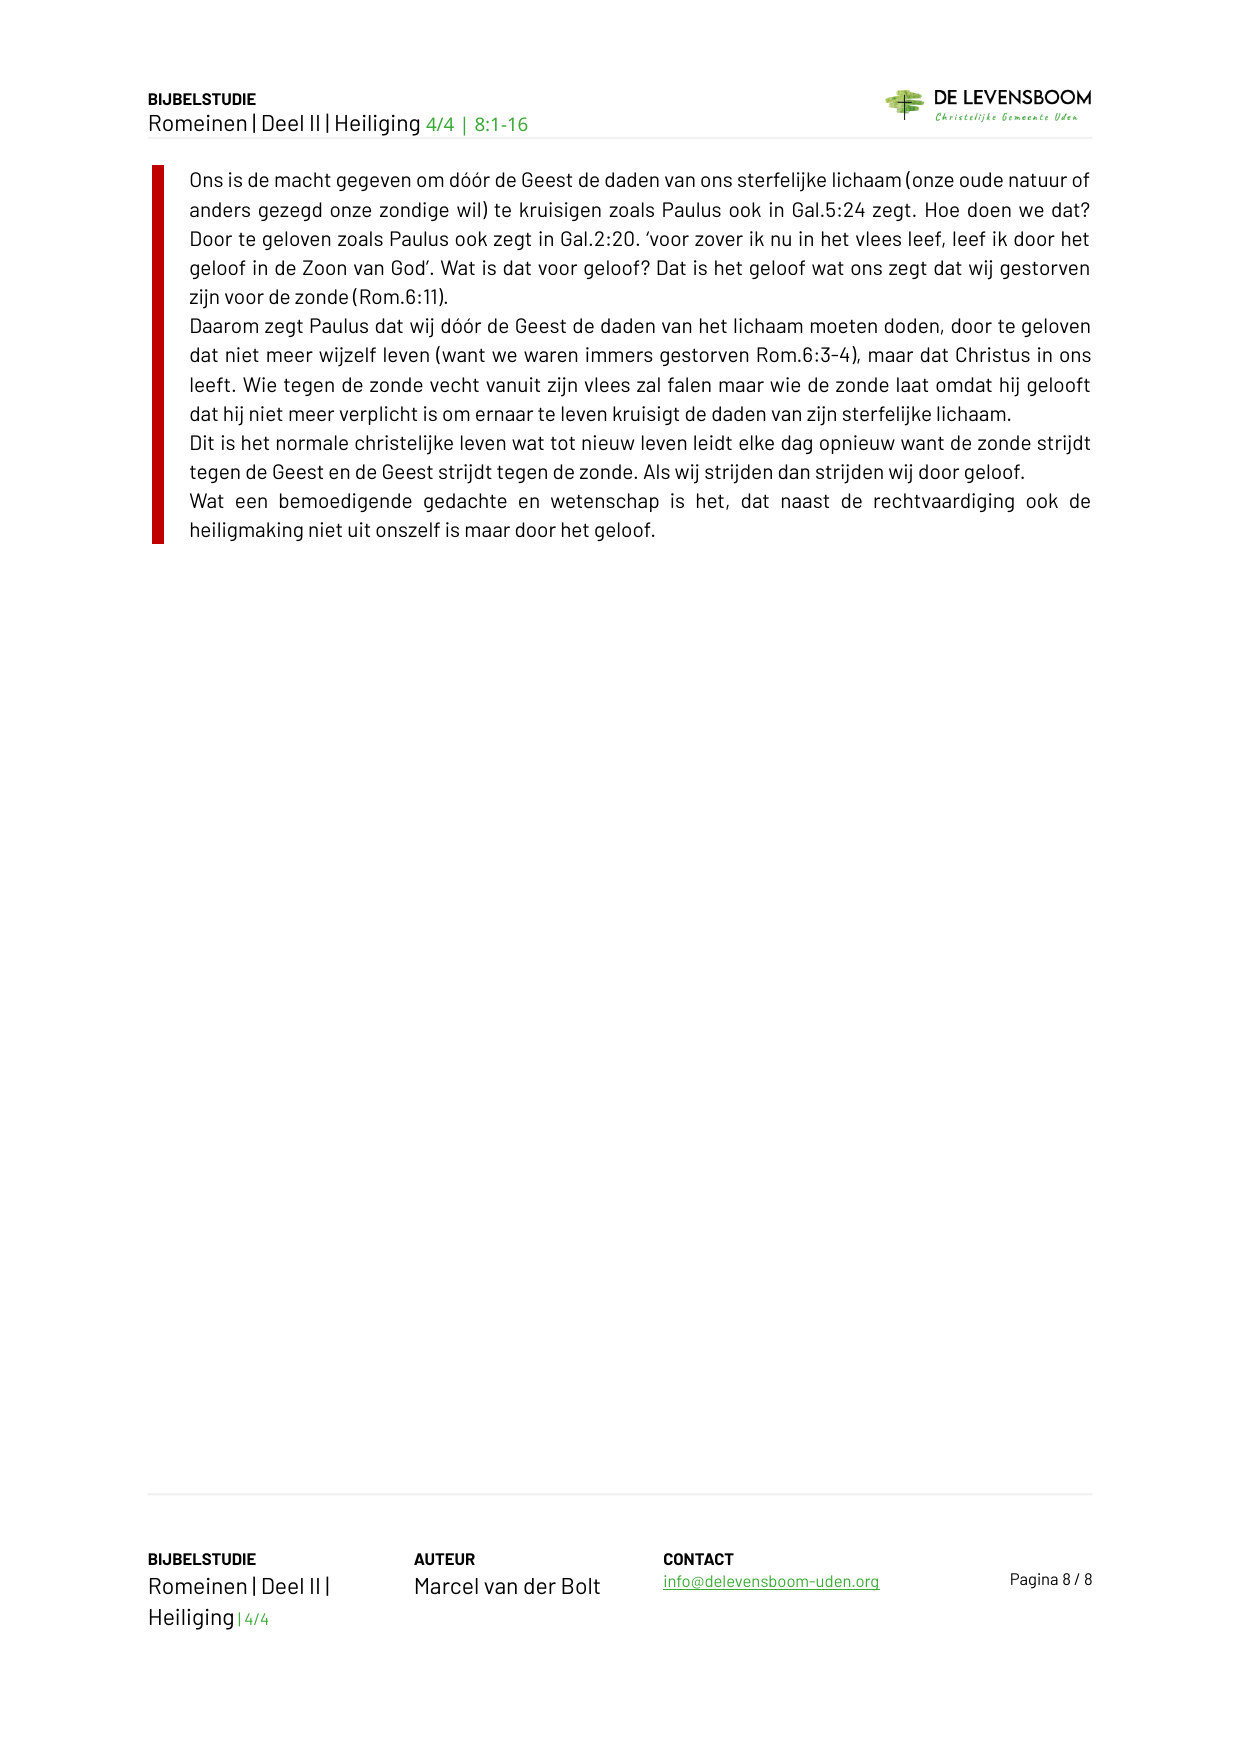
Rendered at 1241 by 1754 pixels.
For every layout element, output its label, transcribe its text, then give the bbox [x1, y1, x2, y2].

text Daarom zegt Paulus dat wij dóór de Geest de daden van het lichaam moeten doden, door te geloven dat niet meer wijzelf leven (want we waren immers gestorven Rom.6:3-4), maar dat Christus in ons leeft. Wie tegen de zonde vecht vanuit zijn vlees zal falen maar wie de zonde laat omdat hij gelooft dat hij niet meer verplicht is om ernaar te leven kruisigt de daden van zijn sterfelijke lichaam. [164, 310, 1092, 427]
text Dit is het normale christelijke leven wat tot nieuw leven leidt elke dag opnieuw want de zonde strijdt tegen de Geest en de Geest strijdt tegen de zonde. Als wij strijden dan strijden wij door geloof. [164, 427, 1092, 485]
text Ons is de macht gegeven om dóór de Geest de daden van ons sterfelijke lichaam (onze oude natuur of anders gezegd onze zondige wil) te kruisigen zoals Paulus ook in Gal.5:24 zegt. Hoe doen we dat? Door te geloven zoals Paulus ook zegt in Gal.2:20. ‘voor zover ik nu in het vlees leef, leef ik door het geloof in de Zoon van God’. Wat is dat voor geloof? Dat is het geloof wat ons zegt dat wij gestorven zijn voor de zonde (Rom.6:11). [152, 164, 1092, 310]
picture [885, 88, 1092, 123]
text Wat een bemoedigende gedachte en wetenschap is het, dat naast de rechtvaardiging ook de heiligmaking niet uit onszelf is maar door het geloof. [164, 485, 1092, 544]
